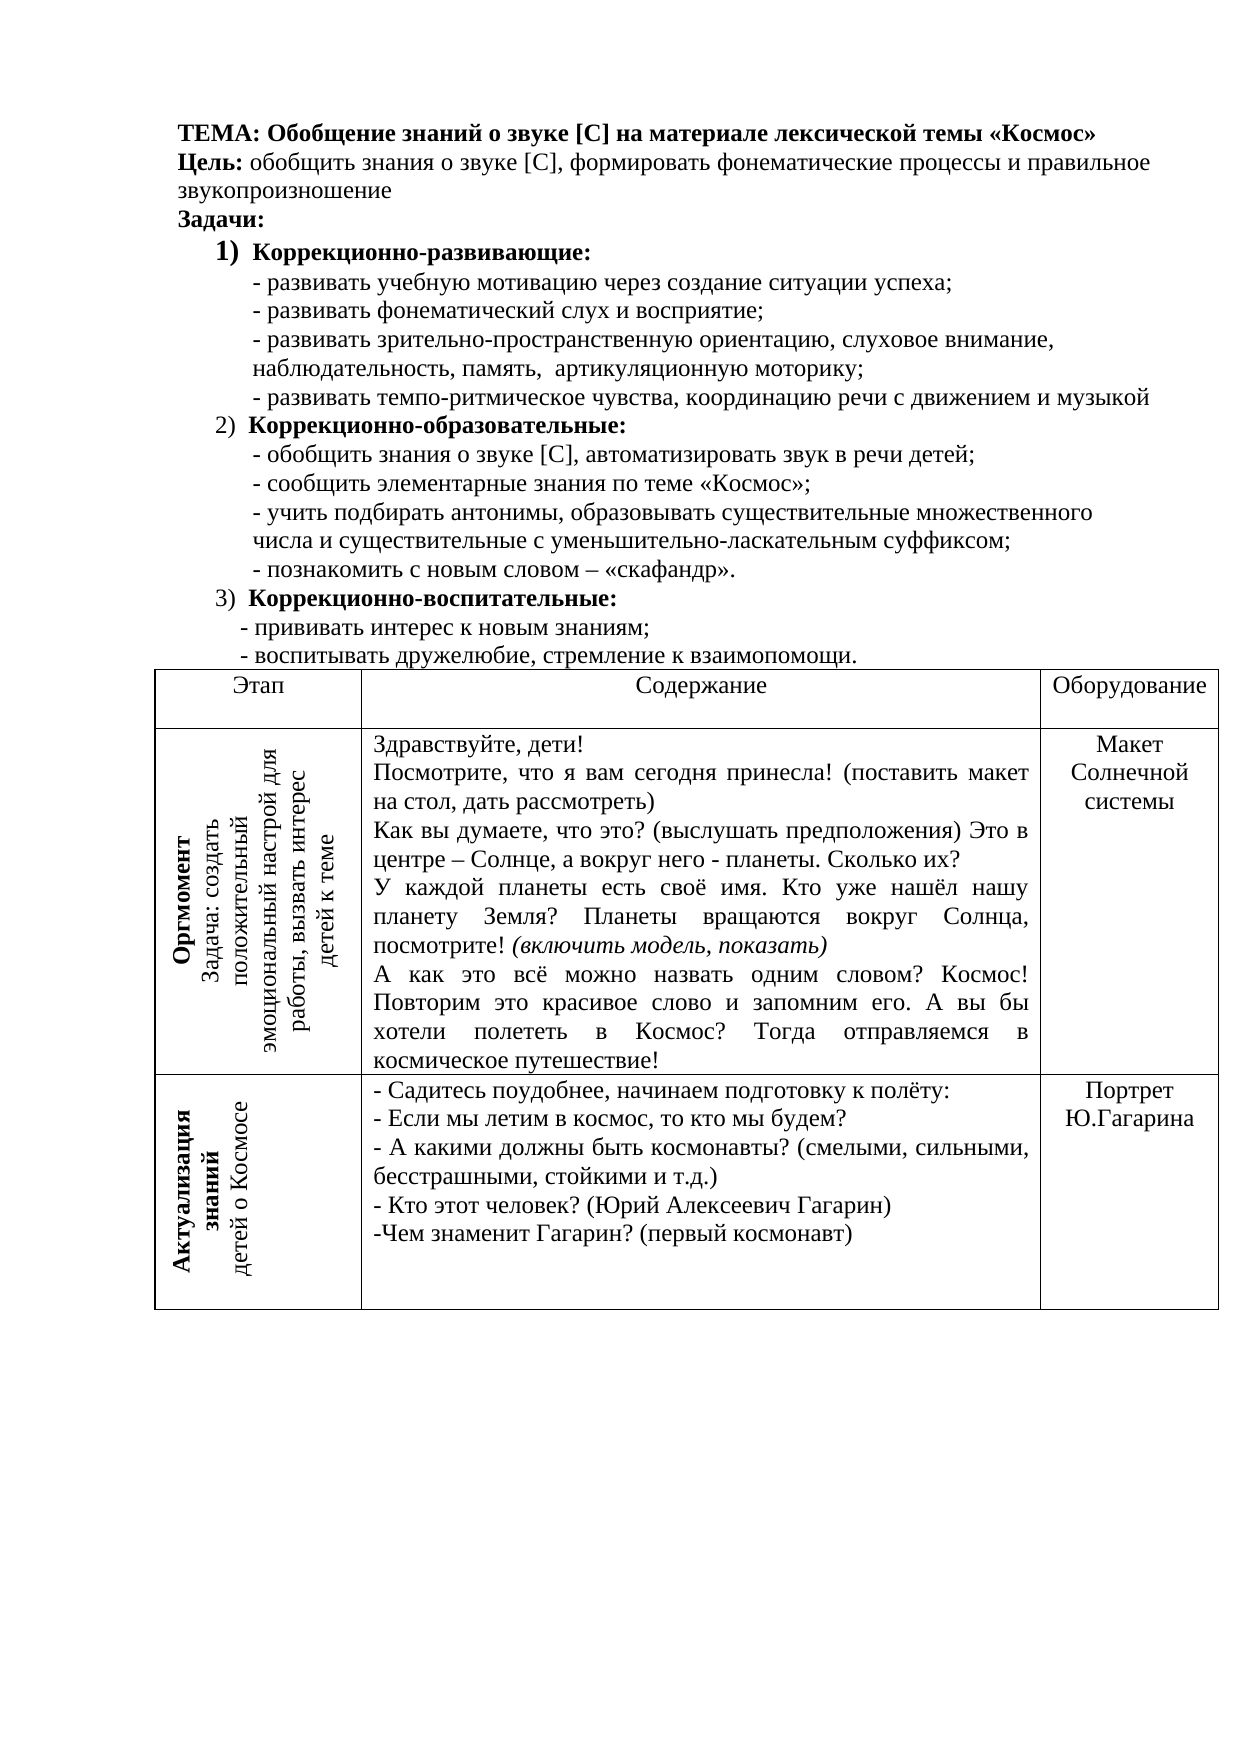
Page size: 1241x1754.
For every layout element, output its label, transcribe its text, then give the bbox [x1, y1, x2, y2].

list - развивать зрительно-пространственную ориентацию, слуховое внимание, наблюдательность, память, артикуляционную моторику; [252, 324, 1152, 382]
table_cell Актуализация знаний детей о Космосе [156, 1075, 361, 1309]
list - развивать темпо-ритмическое чувства, координацию речи с движением и музыкой [252, 382, 1152, 410]
text 2) Коррекционно-образовательные: [177, 410, 1152, 439]
list - развивать учебную мотивацию через создание ситуации успеха; [252, 267, 1152, 295]
table_cell Здравствуйте, дети! Посмотрите, что я вам сегодня принесла! (поставить макет на стол, дать рассмотреть) Как вы думаете, что это? (выслушать предположения) Это в центре – Солнце, а вокруг него - планеты. Сколько их? У каждой планеты есть своё имя. Кто уже нашёл нашу планету Земля? Планеты вращаются вокруг Солнца, посмотрите! (включить модель, показать) А как это всё можно назвать одним словом? Космос! Повторим это красивое слово и запомним его. А вы бы хотели полететь в Космос? Тогда отправляемся в космическое путешествие! [362, 729, 1040, 1074]
table_header Этап [156, 670, 361, 728]
text Задачи: [177, 204, 1152, 233]
list - развивать фонематический слух и восприятие; [252, 295, 1152, 324]
text Цель: обобщить знания о звуке [С], формировать фонематические процессы и правильное звукопроизношение [177, 147, 1152, 204]
table_cell Оргмомент Задача: создать положительный эмоциональный настрой для работы, вызвать интерес детей к теме [156, 729, 361, 1074]
list - сообщить элементарные знания по теме «Космос»; [252, 468, 1152, 497]
text - воспитывать дружелюбие, стремление к взаимопомощи. [177, 640, 1152, 669]
table_cell Портрет Ю.Гагарина [1041, 1075, 1218, 1309]
table_header Оборудование [1041, 670, 1218, 728]
table_header Содержание [362, 670, 1040, 728]
text - прививать интерес к новым знаниям; [177, 612, 1152, 640]
list - учить подбирать антонимы, образовывать существительные множественного числа и существительные с уменьшительно-ласкательным суффиксом; [252, 497, 1152, 554]
table_cell - Садитесь поудобнее, начинаем подготовку к полёту: - Если мы летим в космос, то кто мы будем? - А какими должны быть космонавты? (смелыми, сильными, бесстрашными, стойкими и т.д.) - Кто этот человек? (Юрий Алексеевич Гагарин) -Чем знаменит Гагарин? (первый космонавт) [362, 1075, 1040, 1309]
list - обобщить знания о звуке [С], автоматизировать звук в речи детей; [252, 439, 1152, 468]
text ТЕМА: Обобщение знаний о звуке [С] на материале лексической темы «Космос» [177, 118, 1152, 147]
table_cell Макет Солнечной системы [1041, 729, 1218, 1074]
text 3) Коррекционно-воспитательные: [177, 583, 1152, 612]
list Коррекционно-развивающие: [215, 233, 1152, 267]
list - познакомить с новым словом – «скафандр». [252, 554, 1152, 583]
